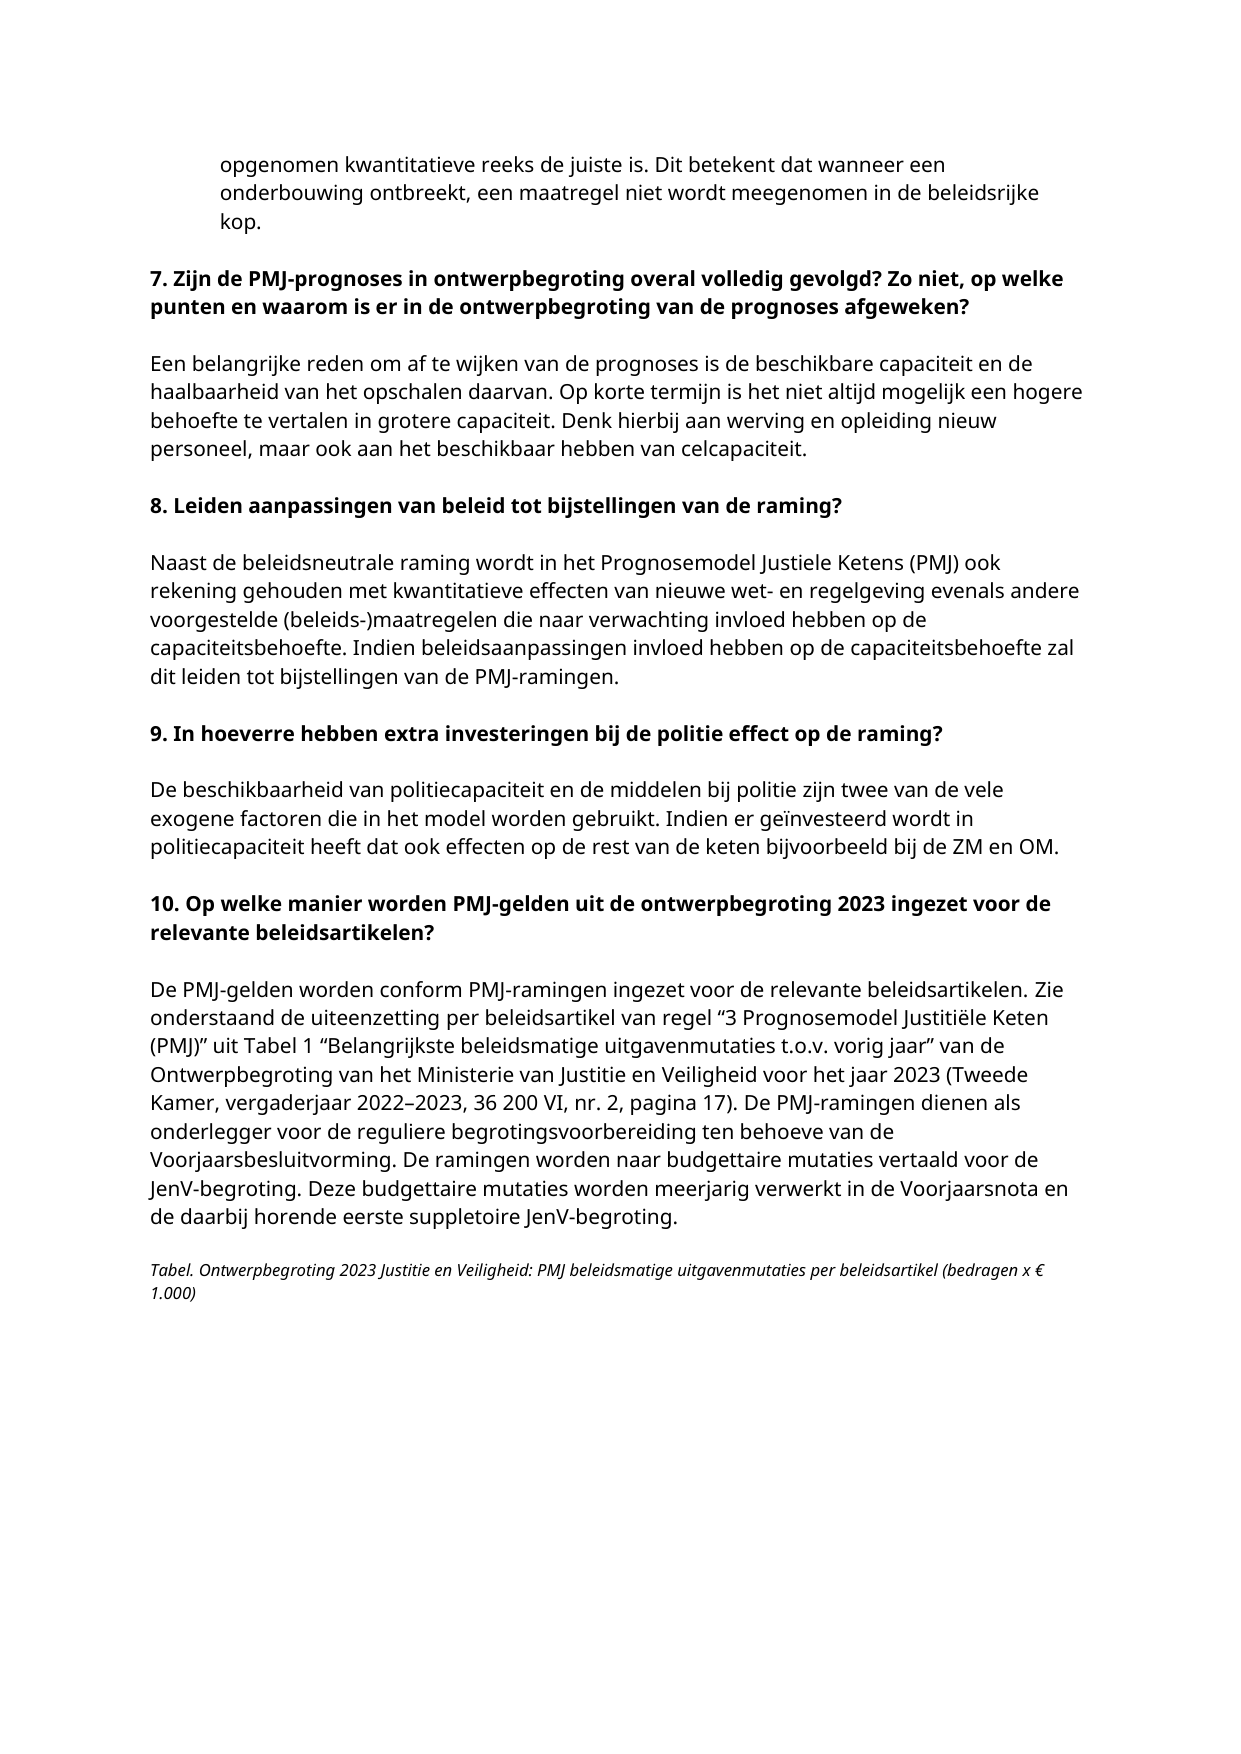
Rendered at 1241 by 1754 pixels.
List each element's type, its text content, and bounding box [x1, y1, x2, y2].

text De PMJ-gelden worden conform PMJ-ramingen ingezet voor de relevante beleidsartikelen. Zie onderstaand de uiteenzetting per beleidsartikel van regel “3 Prognosemodel Justitiële Keten (PMJ)” uit Tabel 1 “Belangrijkste beleidsmatige uitgavenmutaties t.o.v. vorig jaar” van de Ontwerpbegroting van het Ministerie van Justitie en Veiligheid voor het jaar 2023 (Tweede Kamer, vergaderjaar 2022–2023, 36 200 VI, nr. 2, pagina 17). De PMJ-ramingen dienen als onderlegger voor de reguliere begrotingsvoorbereiding ten behoeve van de Voorjaarsbesluitvorming. De ramingen worden naar budgettaire mutaties vertaald voor de JenV-begroting. Deze budgettaire mutaties worden meerjarig verwerkt in de Voorjaarsnota en de daarbij horende eerste suppletoire JenV-begroting. [150, 975, 1090, 1231]
text 10. Op welke manier worden PMJ-gelden uit de ontwerpbegroting 2023 ingezet voor de relevante beleidsartikelen? [150, 889, 1090, 946]
text Tabel. Ontwerpbegroting 2023 Justitie en Veiligheid: PMJ beleidsmatige uitgavenmutaties per beleidsartikel (bedragen x € 1.000) [150, 1259, 1090, 1304]
text Naast de beleidsneutrale raming wordt in het Prognosemodel Justiele Ketens (PMJ) ook rekening gehouden met kwantitatieve effecten van nieuwe wet- en regelgeving evenals andere voorgestelde (beleids-)maatregelen die naar verwachting invloed hebben op de capaciteitsbehoefte. Indien beleidsaanpassingen invloed hebben op de capaciteitsbehoefte zal dit leiden tot bijstellingen van de PMJ-ramingen. [150, 548, 1090, 690]
text 8. Leiden aanpassingen van beleid tot bijstellingen van de raming? [150, 491, 1090, 520]
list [175, 150, 1056, 235]
text Een belangrijke reden om af te wijken van de prognoses is de beschikbare capaciteit en de haalbaarheid van het opschalen daarvan. Op korte termijn is het niet altijd mogelijk een hogere behoefte te vertalen in grotere capaciteit. Denk hierbij aan werving en opleiding nieuw personeel, maar ook aan het beschikbaar hebben van celcapaciteit. [150, 349, 1090, 463]
text 9. In hoeverre hebben extra investeringen bij de politie effect op de raming? [150, 719, 1090, 747]
text De beschikbaarheid van politiecapaciteit en de middelen bij politie zijn twee van de vele exogene factoren die in het model worden gebruikt. Indien er geïnvesteerd wordt in politiecapaciteit heeft dat ook effecten op de rest van de keten bijvoorbeeld bij de ZM en OM. [150, 776, 1090, 861]
text 7. Zijn de PMJ-prognoses in ontwerpbegroting overal volledig gevolgd? Zo niet, op welke punten en waarom is er in de ontwerpbegroting van de prognoses afgeweken? [150, 264, 1090, 321]
